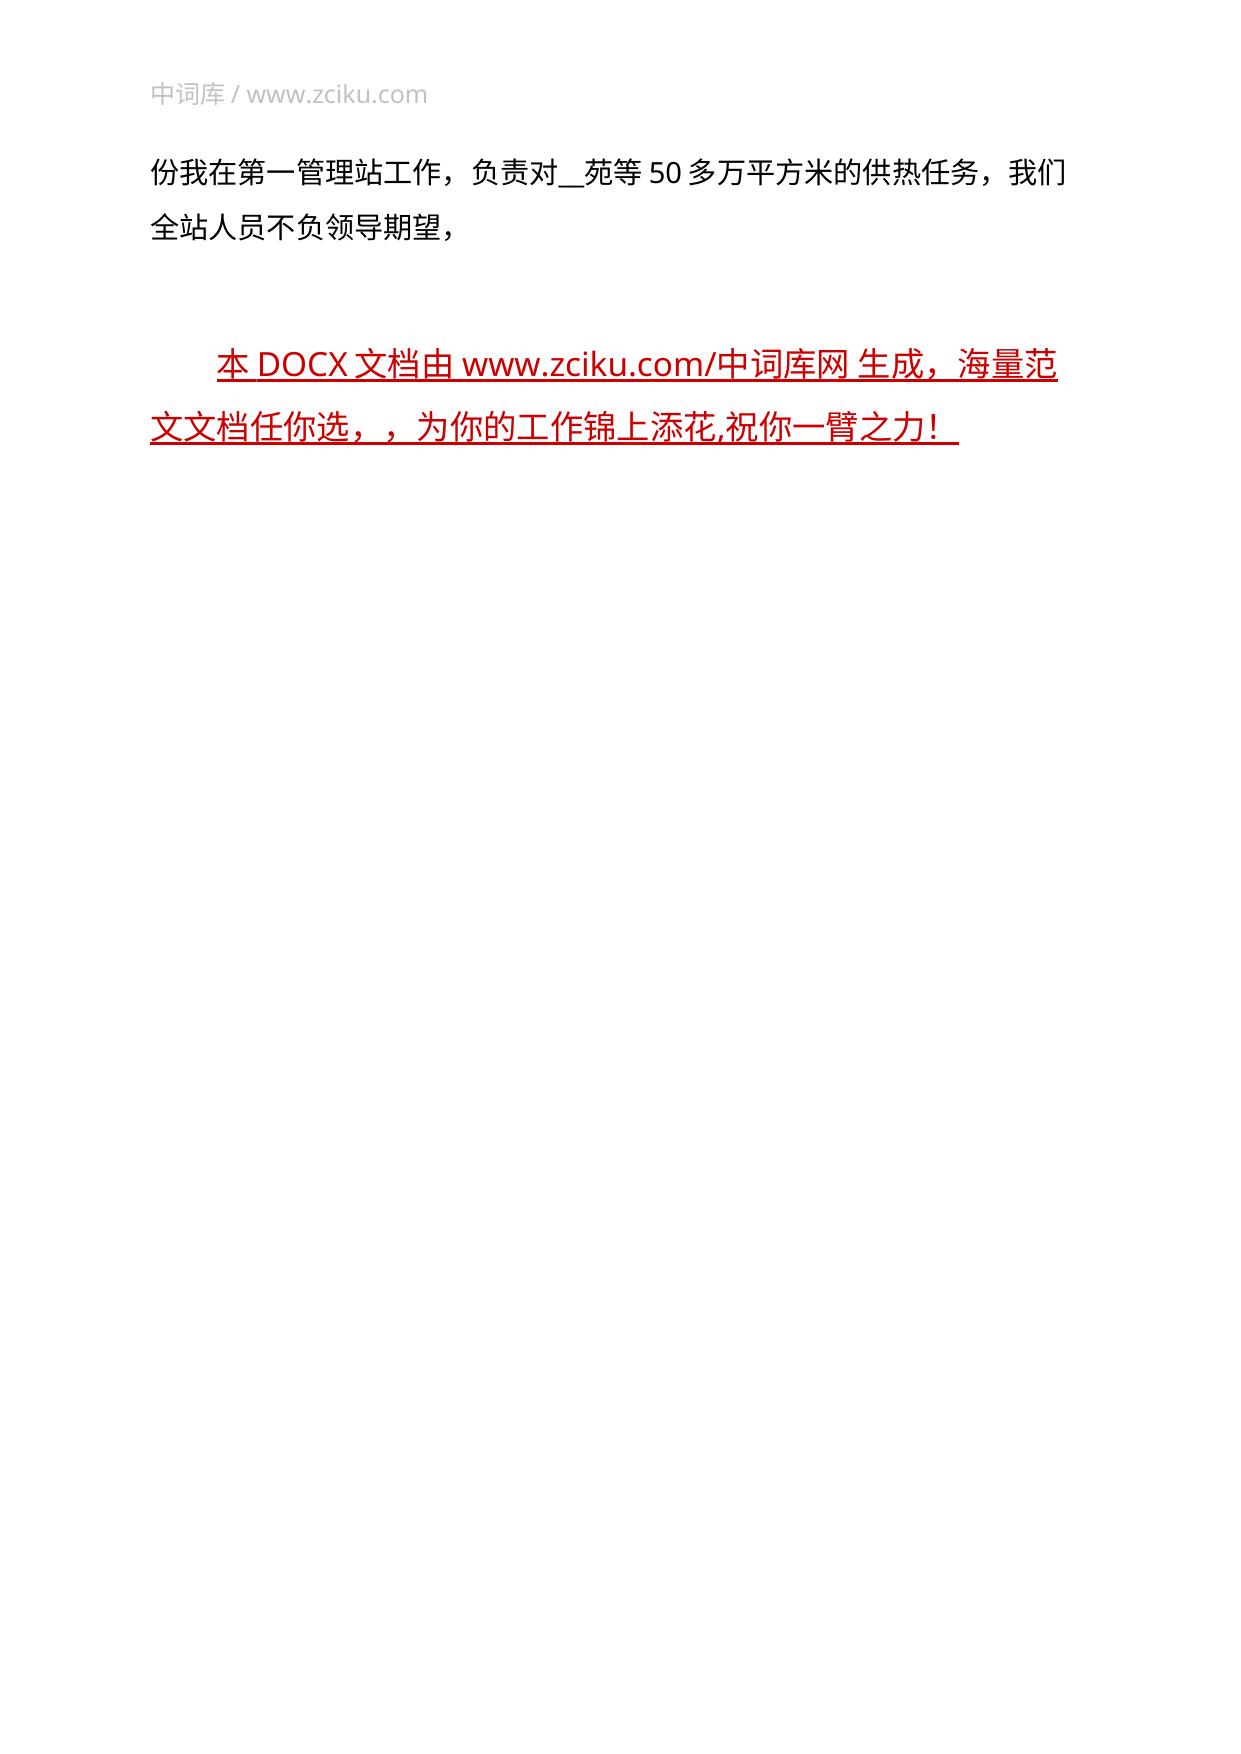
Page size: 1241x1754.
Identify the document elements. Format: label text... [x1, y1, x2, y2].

text 本DOCX文档由 www.zciku.com/中词库网 生成，海量范文文档任你选，，为你的工作锦上添花,祝你一臂之力！ [150, 338, 1090, 449]
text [150, 150, 1090, 247]
